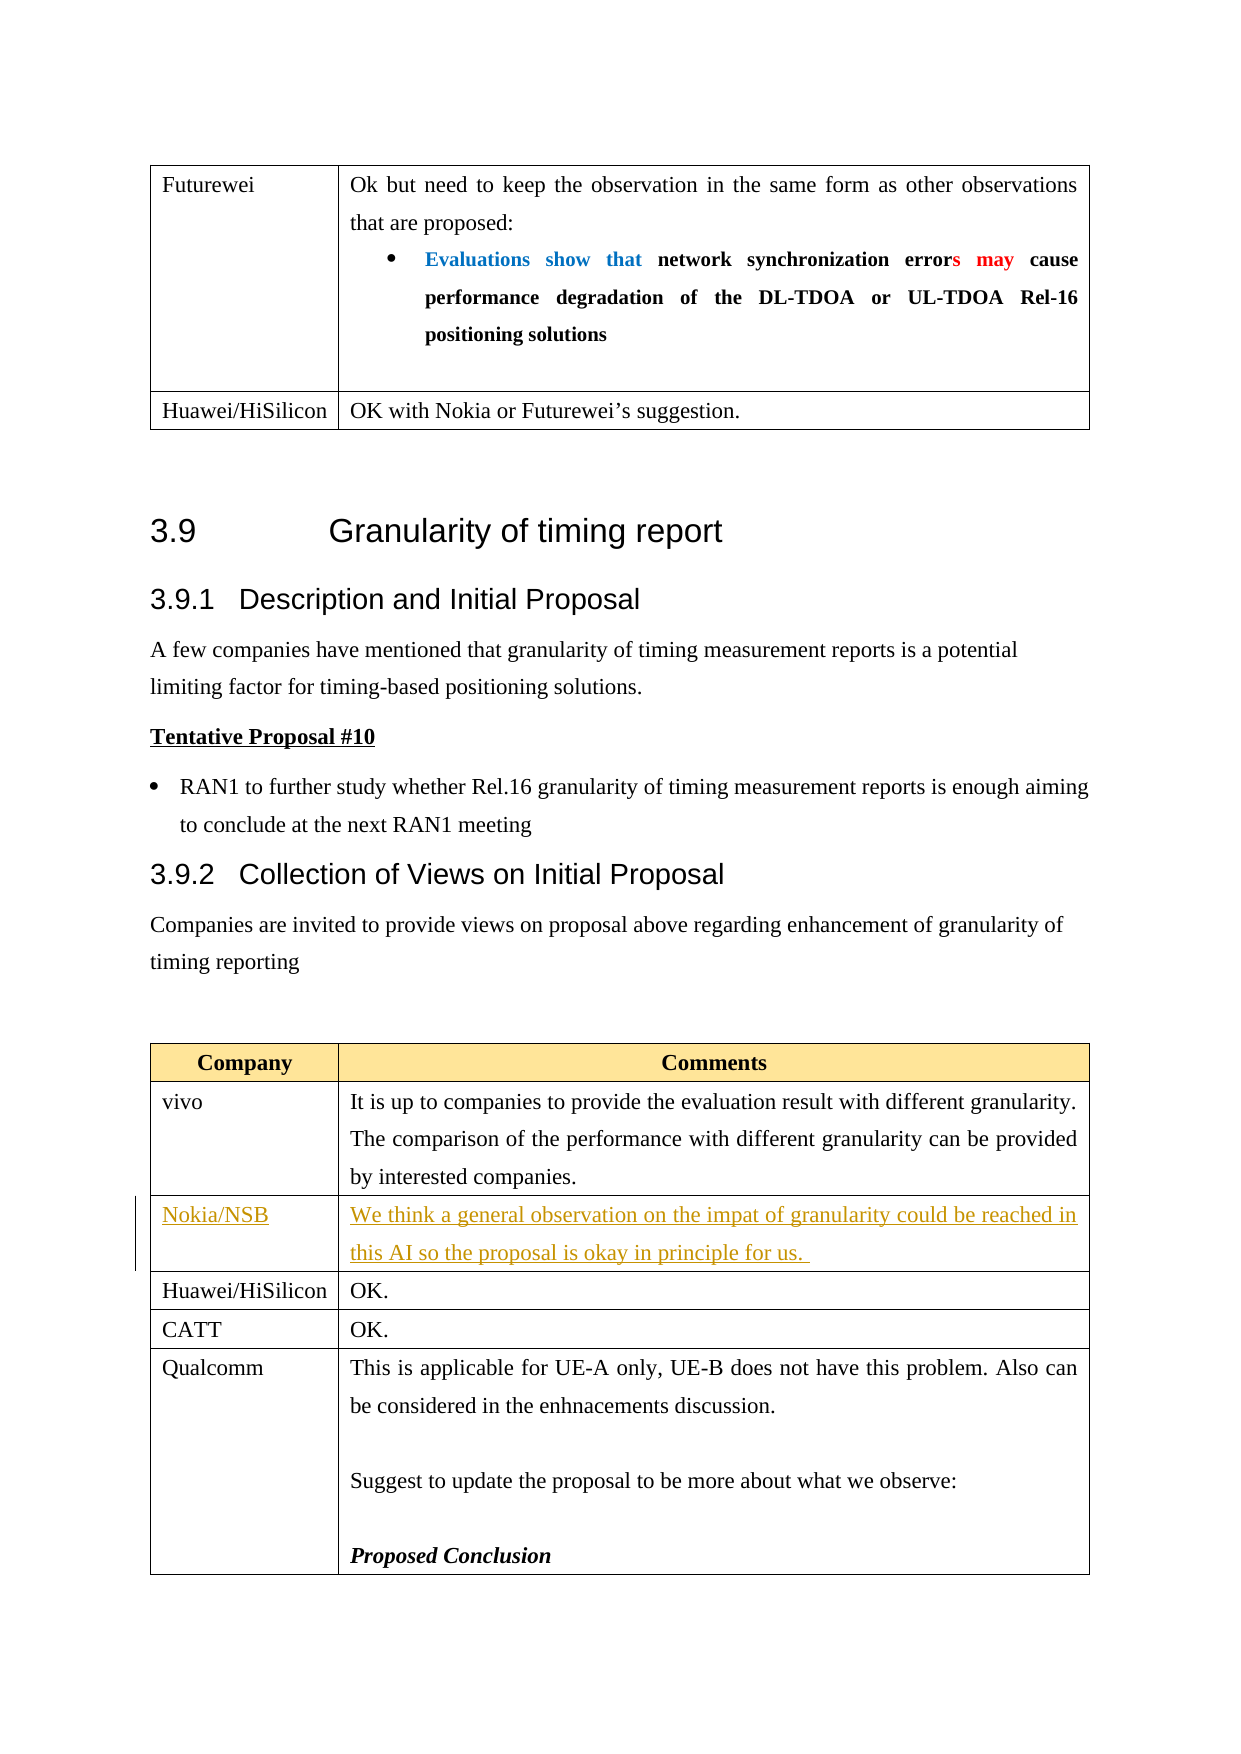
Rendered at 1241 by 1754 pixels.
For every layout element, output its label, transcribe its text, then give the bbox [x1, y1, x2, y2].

table_cell It is up to companies to provide the evaluation result with different granularity. The comparison of the performance with different granularity can be provided by interested companies. [339, 1082, 1089, 1195]
table_cell Ok but need to keep the observation in the same form as other observations that are proposed: Evaluations show that network synchronization errors may cause performance degradation of the DL-TDOA or UL-TDOA Rel-16 positioning solutions [339, 166, 1089, 391]
subtitle Description and Initial Proposal [150, 580, 1090, 618]
table_cell [151, 1196, 338, 1271]
table_cell [339, 1196, 1089, 1271]
table_cell OK. [339, 1272, 1089, 1309]
table_cell Futurewei [151, 166, 338, 391]
table_cell Huawei/HiSilicon [151, 1272, 338, 1309]
text A few companies have mentioned that granularity of timing measurement reports is a potential limiting factor for timing-based positioning solutions. [150, 630, 1090, 705]
table_cell OK. [339, 1310, 1089, 1348]
table_cell CATT [151, 1310, 338, 1348]
text Companies are invited to provide views on proposal above regarding enhancement of granularity of timing reporting [150, 905, 1090, 980]
table_cell Qualcomm [151, 1349, 338, 1574]
subtitle Granularity of timing report [150, 493, 1090, 568]
table_cell OK with Nokia or Futurewei’s suggestion. [339, 392, 1089, 429]
table_cell Huawei/HiSilicon [151, 392, 338, 429]
list RAN1 to further study whether Rel.16 granularity of timing measurement reports is enough aiming to conclude at the next RAN1 meeting [150, 768, 1090, 843]
table_header Company [151, 1044, 338, 1081]
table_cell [339, 1349, 1089, 1574]
subtitle Collection of Views on Initial Proposal [150, 855, 1090, 893]
table_header Comments [339, 1044, 1089, 1081]
table_cell vivo [151, 1082, 338, 1195]
text Tentative Proposal #10 [150, 718, 1090, 755]
